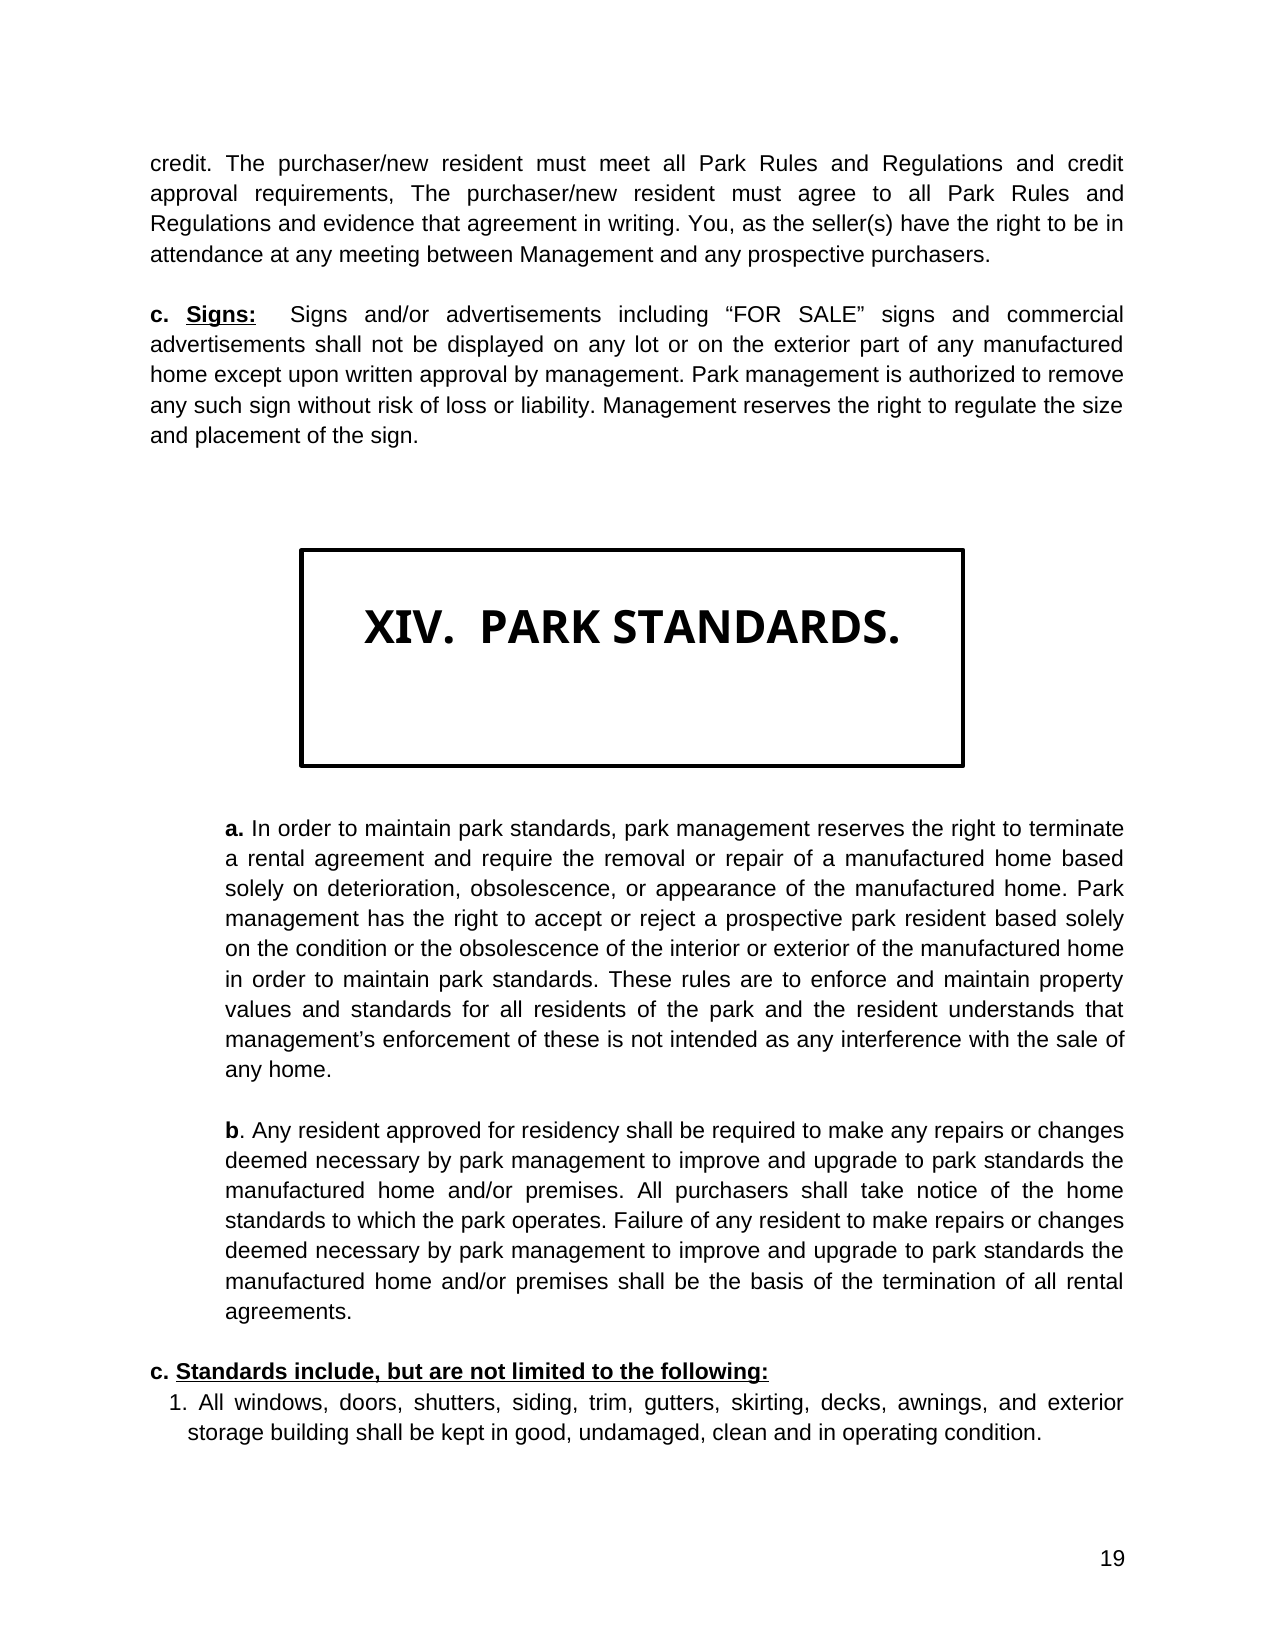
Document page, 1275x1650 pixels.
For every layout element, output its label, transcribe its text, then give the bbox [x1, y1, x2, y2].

text b. Any resident approved for residency shall be required to make any repairs or changes deemed necessary by park management to improve and upgrade to park standards the manufactured home and/or premises. All purchasers shall take notice of the home standards to which the park operates. Failure of any resident to make repairs or changes deemed necessary by park management to improve and upgrade to park standards the manufactured home and/or premises shall be the basis of the termination of all rental agreements. [225, 1117, 1125, 1324]
text c. Signs: Signs and/or advertisements including “FOR SALE” signs and commercial advertisements shall not be displayed on any lot or on the exterior part of any manufactured home except upon written approval by management. Park management is authorized to remove any such sign without risk of loss or liability. Management reserves the right to regulate the size and placement of the sign. [150, 301, 1125, 448]
text c. Standards include, but are not limited to the following: [150, 1358, 1125, 1385]
text 1. All windows, doors, shutters, siding, trim, gutters, skirting, decks, awnings, and exterior storage building shall be kept in good, undamaged, clean and in operating condition. [169, 1388, 1125, 1445]
text a. In order to maintain park standards, park management reserves the right to terminate a rental agreement and require the removal or repair of a manufactured home based solely on deterioration, obsolescence, or appearance of the manufactured home. Park management has the right to accept or reject a prospective park resident based solely on the condition or the obsolescence of the interior or exterior of the manufactured home in order to maintain park standards. These rules are to enforce and maintain property values and standards for all residents of the park and the resident understands that management’s enforcement of these is not intended as any interference with the sale of any home. [225, 814, 1125, 1083]
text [150, 150, 1125, 267]
